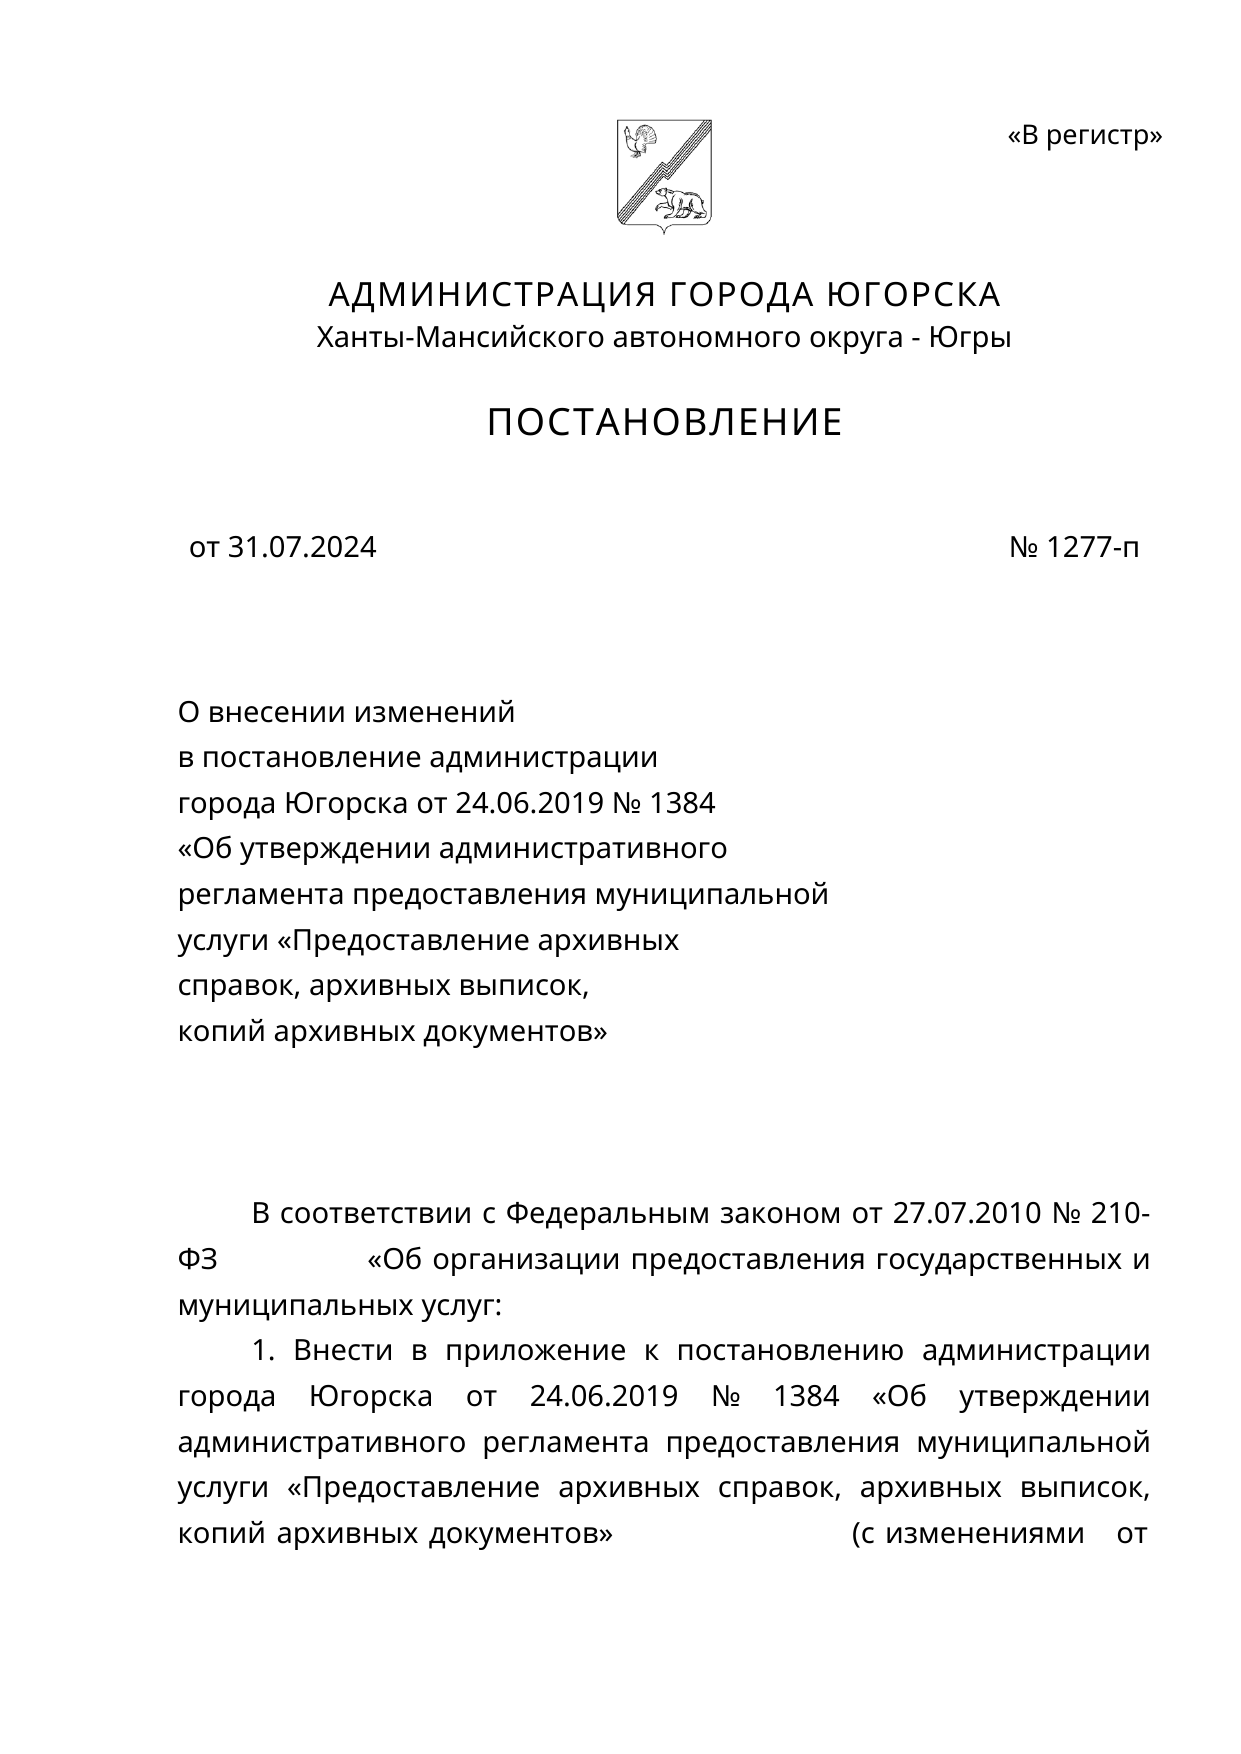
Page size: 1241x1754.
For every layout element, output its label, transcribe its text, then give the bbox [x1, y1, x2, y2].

text справок, архивных выписок, [177, 964, 1152, 1004]
text Ханты-Мансийского автономного округа - Югры [177, 316, 1152, 356]
text В соответствии с Федеральным законом от 27.07.2010 № 210-ФЗ «Об организации предоставления государственных и муниципальных услуг: [177, 1193, 1152, 1324]
list ПОСТАНОВЛЕНИЕ [177, 396, 1152, 447]
text услуги «Предоставление архивных [177, 919, 1152, 959]
picture [616, 118, 713, 237]
text копий архивных документов» [177, 1010, 1152, 1050]
text регламента предоставления муниципальной [177, 873, 1152, 913]
table_header от 31.07.2024 [177, 526, 677, 566]
text города Югорска от 24.06.2019 № 1384 [177, 782, 1152, 822]
text О внесении изменений [177, 691, 1152, 731]
table_header № 1277-п [677, 526, 1152, 566]
text АДМИНИСТРАЦИЯ ГОРОДА ЮГОРСКА [177, 271, 1152, 316]
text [177, 1329, 1152, 1552]
text в постановление администрации [177, 736, 1152, 776]
text «Об утверждении административного [177, 828, 1152, 867]
